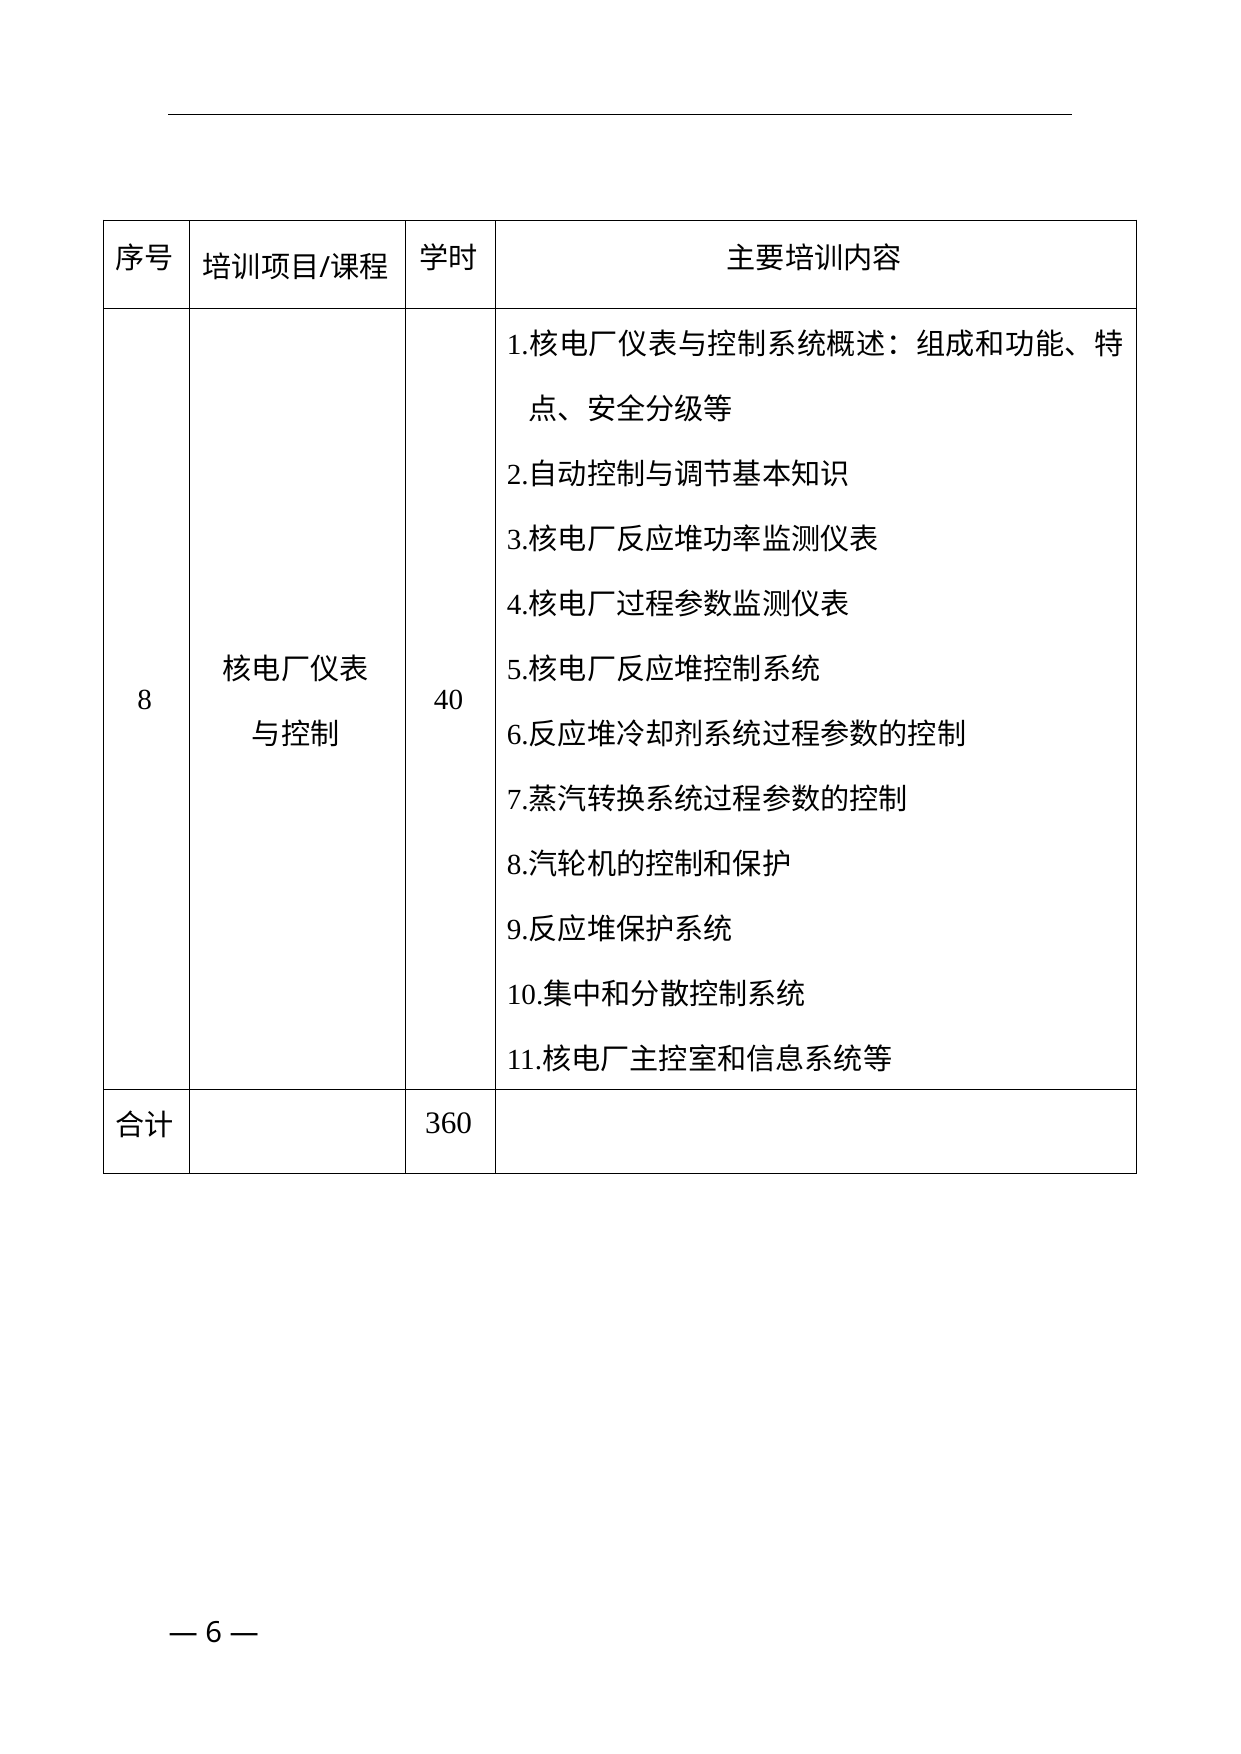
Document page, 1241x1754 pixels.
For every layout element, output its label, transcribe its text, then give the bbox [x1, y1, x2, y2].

table_cell 8 [104, 309, 189, 1089]
table_cell 合计 [104, 1090, 189, 1173]
table_cell [496, 1090, 1136, 1173]
table_cell 40 [406, 309, 495, 1089]
table_header 学时 [406, 221, 495, 308]
table_cell 核电厂仪表 与控制 [190, 309, 405, 1089]
table_header 培训项目/课程 [190, 221, 405, 308]
table_cell [190, 1090, 405, 1173]
table_header 序号 [104, 221, 189, 308]
table_cell 360 [406, 1090, 495, 1173]
table_header 主要培训内容 [496, 221, 1136, 308]
table_cell 1.核电厂仪表与控制系统概述：组成和功能、特点、安全分级等 2.自动控制与调节基本知识 3.核电厂反应堆功率监测仪表 4.核电厂过程参数监测仪表 5.核电厂反应堆控制系统 6.反应堆冷却剂系统过程参数的控制 7.蒸汽转换系统过程参数的控制 8.汽轮机的控制和保护 9.反应堆保护系统 10.集中和分散控制系统 11.核电厂主控室和信息系统等 [496, 309, 1136, 1089]
